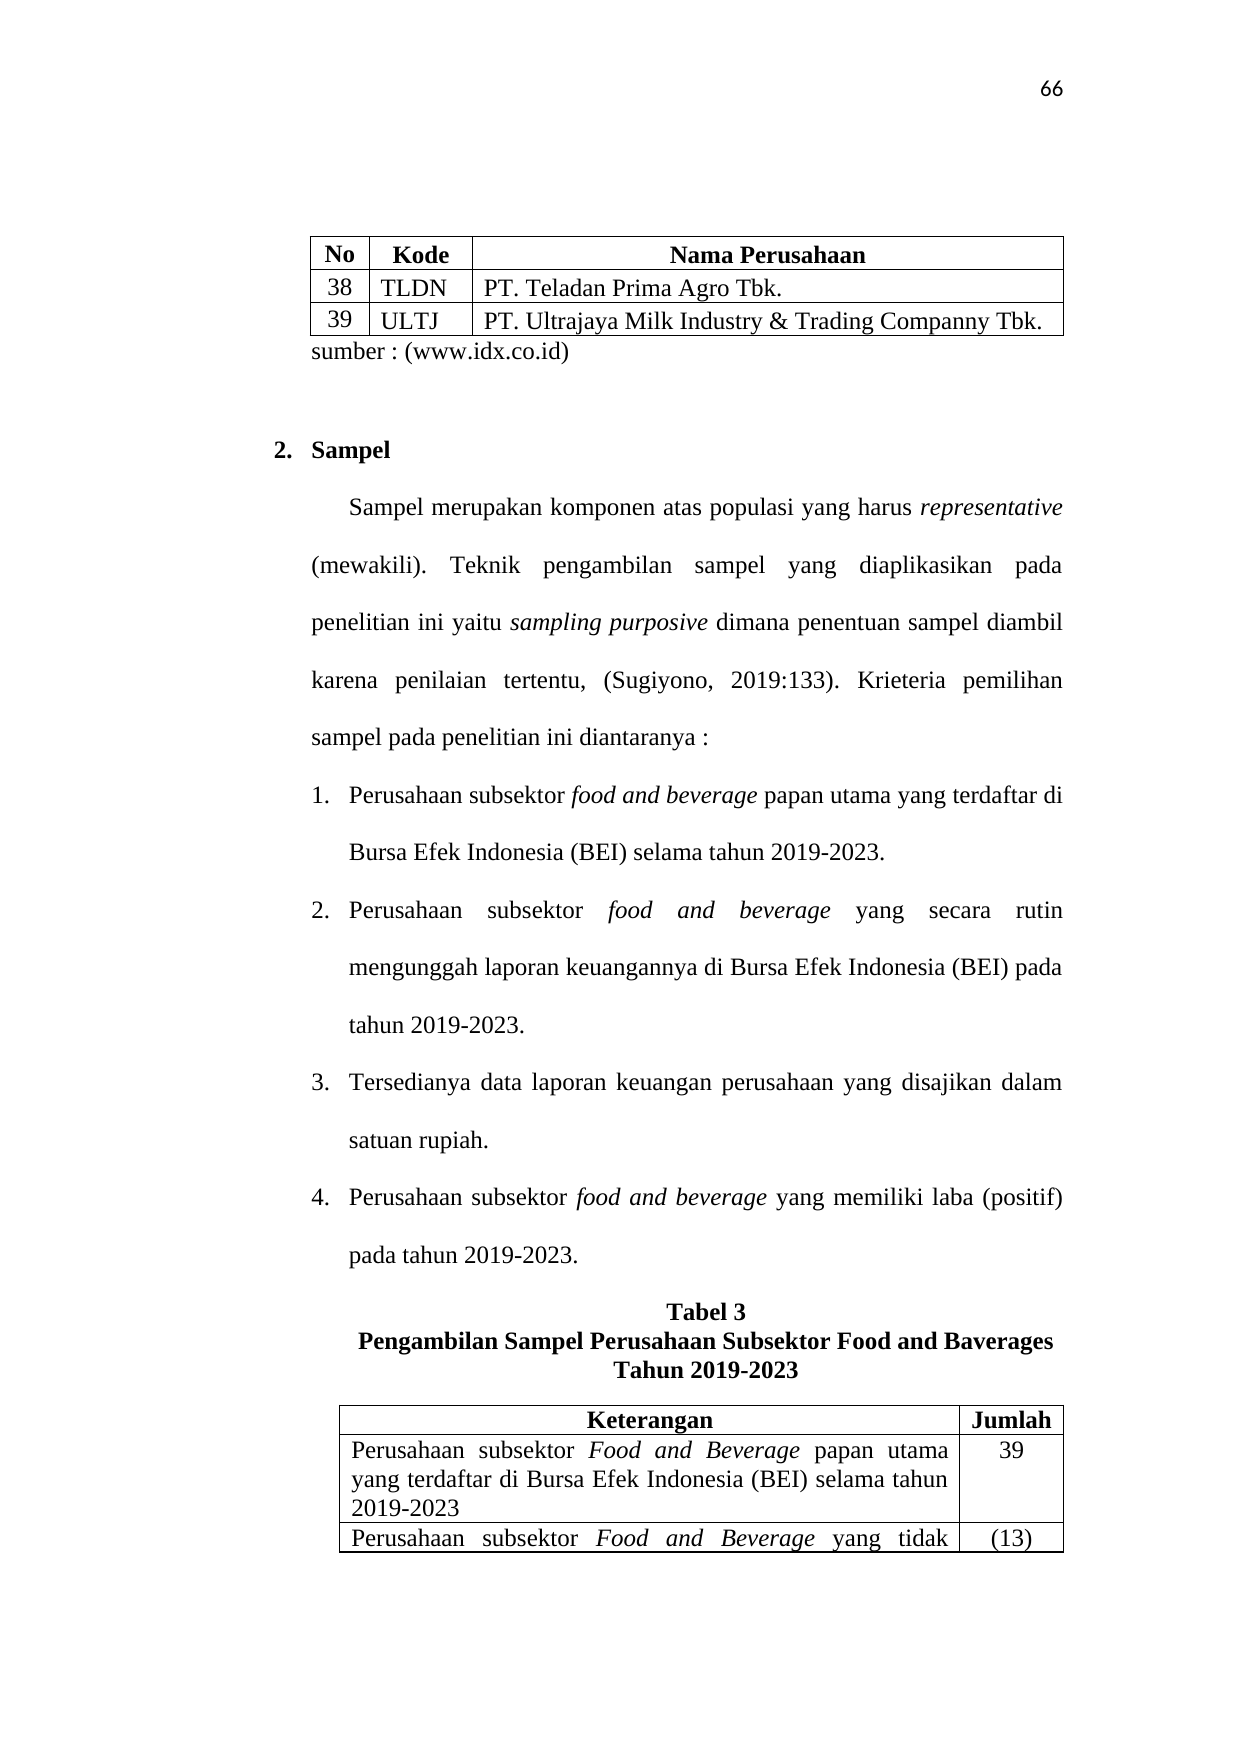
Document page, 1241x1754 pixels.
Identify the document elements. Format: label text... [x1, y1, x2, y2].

table_cell 38 [311, 270, 369, 302]
table_header No [311, 237, 369, 269]
table_cell 39 [960, 1435, 1063, 1522]
table_cell (13) [960, 1523, 1063, 1551]
table_header Kode [370, 237, 472, 269]
table_cell ULTJ [370, 303, 472, 335]
table_cell 39 [311, 303, 369, 335]
table_header Jumlah [960, 1406, 1063, 1434]
list Sampel [274, 435, 1063, 464]
table_header Nama Perusahaan [473, 237, 1063, 269]
table_cell PT. Teladan Prima Agro Tbk. [473, 270, 1063, 302]
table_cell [340, 1523, 959, 1551]
list Perusahaan subsektor food and beverage papan utama yang terdaftar di Bursa Efek Indonesia (BEI) selama tahun 2019-2023. [311, 780, 1063, 866]
list Sampel merupakan komponen atas populasi yang harus representative (mewakili). Teknik pengambilan sampel yang diaplikasikan pada penelitian ini yaitu sampling purposive dimana penentuan sampel diambil karena penilaian tertentu, (Sugiyono, 2019:133). Krieteria pemilihan sampel pada penelitian ini diantaranya : [311, 492, 1063, 751]
table_cell TLDN [370, 270, 472, 302]
table_cell PT. Ultrajaya Milk Industry & Trading Companny Tbk. [473, 303, 1063, 335]
table_header Keterangan [340, 1406, 959, 1434]
text sumber : (www.idx.co.id) [311, 336, 1063, 364]
list Perusahaan subsektor food and beverage yang memiliki laba (positif) pada tahun 2019-2023. [311, 1182, 1063, 1269]
list Perusahaan subsektor food and beverage yang secara rutin mengunggah laporan keuangannya di Bursa Efek Indonesia (BEI) pada tahun 2019-2023. [311, 895, 1063, 1039]
table_cell Perusahaan subsektor Food and Beverage papan utama yang terdaftar di Bursa Efek Indonesia (BEI) selama tahun 2019-2023 [340, 1435, 959, 1522]
list Tersedianya data laporan keuangan perusahaan yang disajikan dalam satuan rupiah. [311, 1067, 1063, 1154]
list Tabel 3 [349, 1297, 1063, 1326]
text Pengambilan Sampel Perusahaan Subsektor Food and Baverages Tahun 2019-2023 [349, 1326, 1063, 1384]
